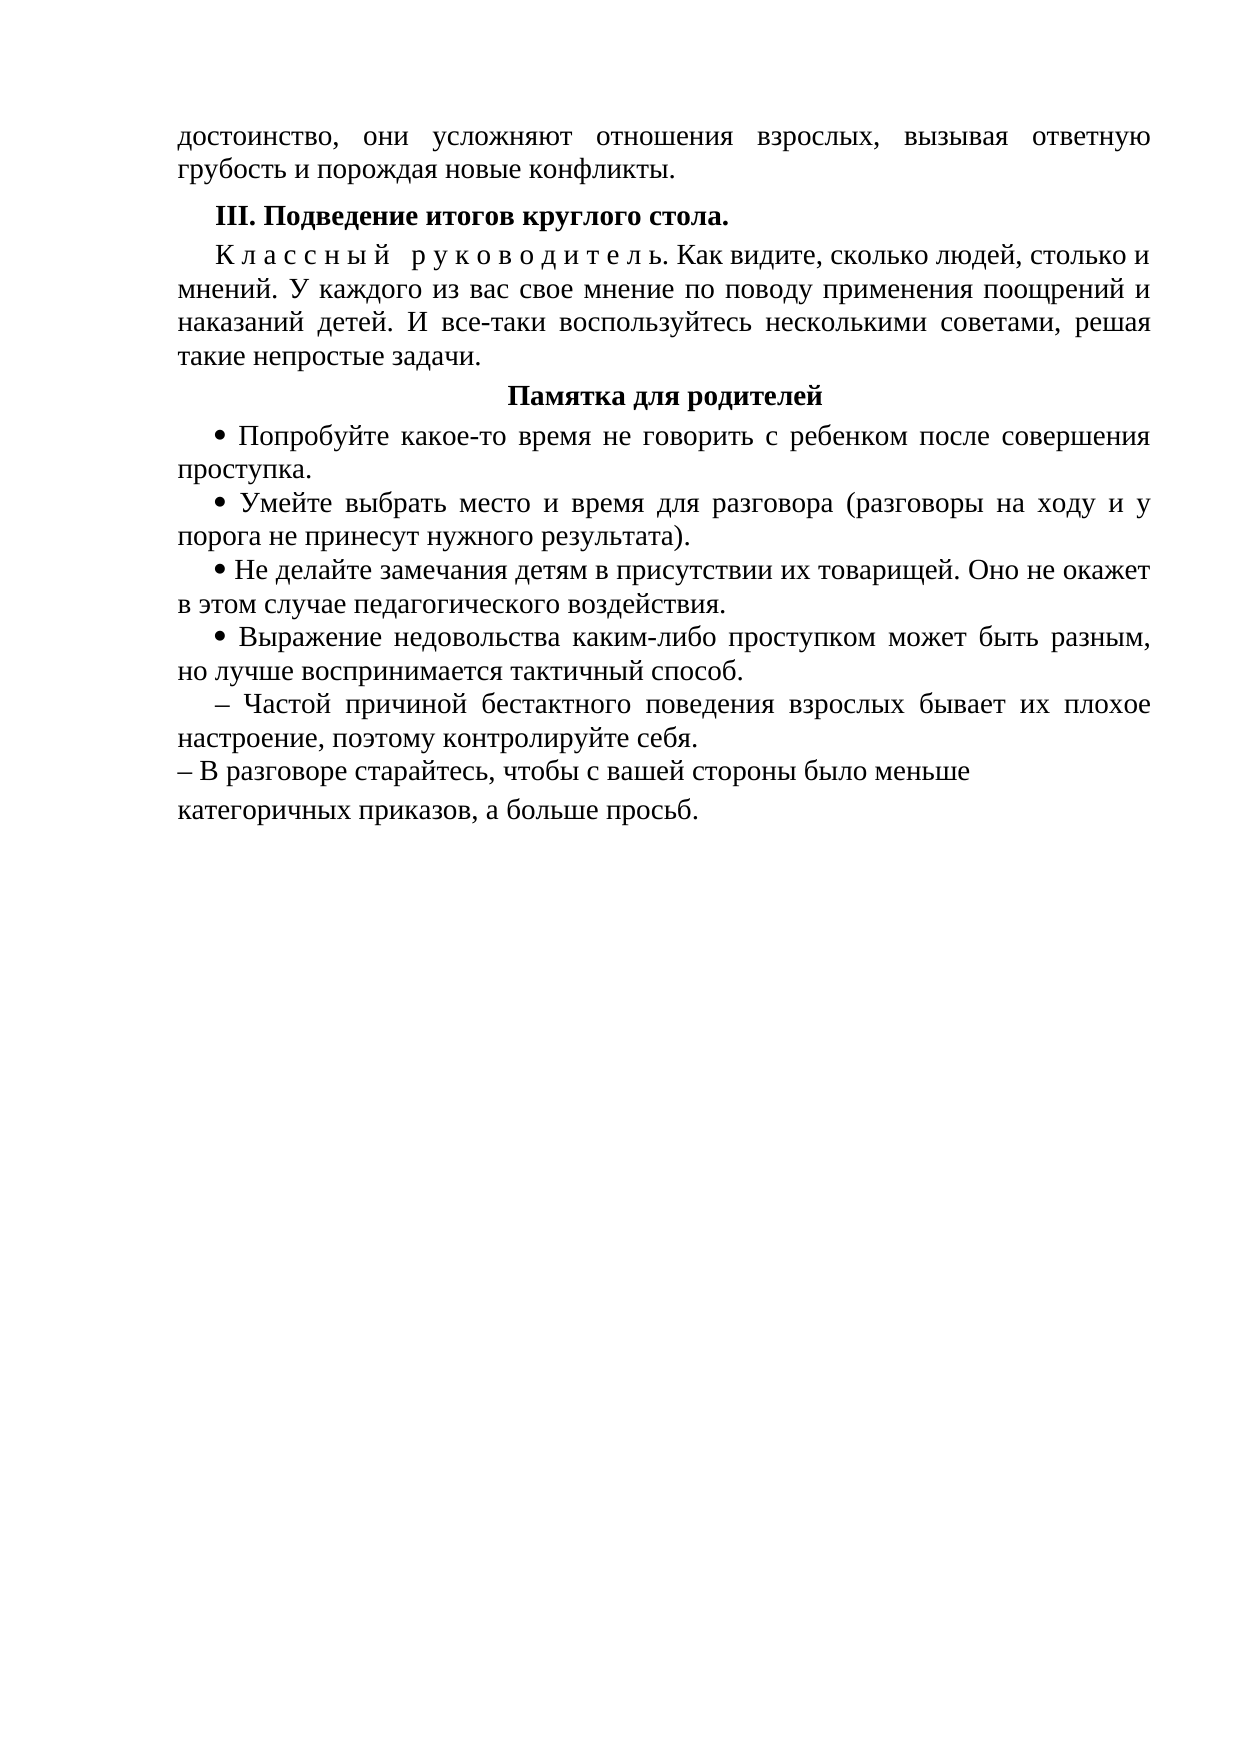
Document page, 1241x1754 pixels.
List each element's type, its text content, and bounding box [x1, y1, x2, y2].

text К л а с с н ы й р у к о в о д и т е л ь. Как видите, сколько людей, столько и мнений. У каждого из вас свое мнение по поводу применения поощрений и наказаний детей. И все-таки воспользуйтесь несколькими советами, решая такие непростые задачи. [177, 237, 1152, 372]
text  Выражение недовольства каким-либо проступком может быть разным, но лучше воспринимается тактичный способ. [177, 619, 1152, 686]
text  Умейте выбрать место и время для разговора (разговоры на ходу и у порога не принесут нужного результата). [177, 485, 1152, 552]
text – В разговоре старайтесь, чтобы с вашей стороны было меньше категоричных приказов, а больше просьб. [177, 753, 1152, 826]
text  Не делайте замечания детям в присутствии их товарищей. Оно не окажет в этом случае педагогического воздействия. [177, 552, 1152, 619]
text – Частой причиной бестактного поведения взрослых бывает их плохое настроение, поэтому контролируйте себя. [177, 686, 1152, 753]
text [177, 118, 1152, 185]
text  Попробуйте какое-то время не говорить с ребенком после совершения проступка. [177, 418, 1152, 485]
text Памятка для родителей [177, 378, 1152, 411]
text III. Подведение итогов круглого стола. [177, 198, 1152, 231]
